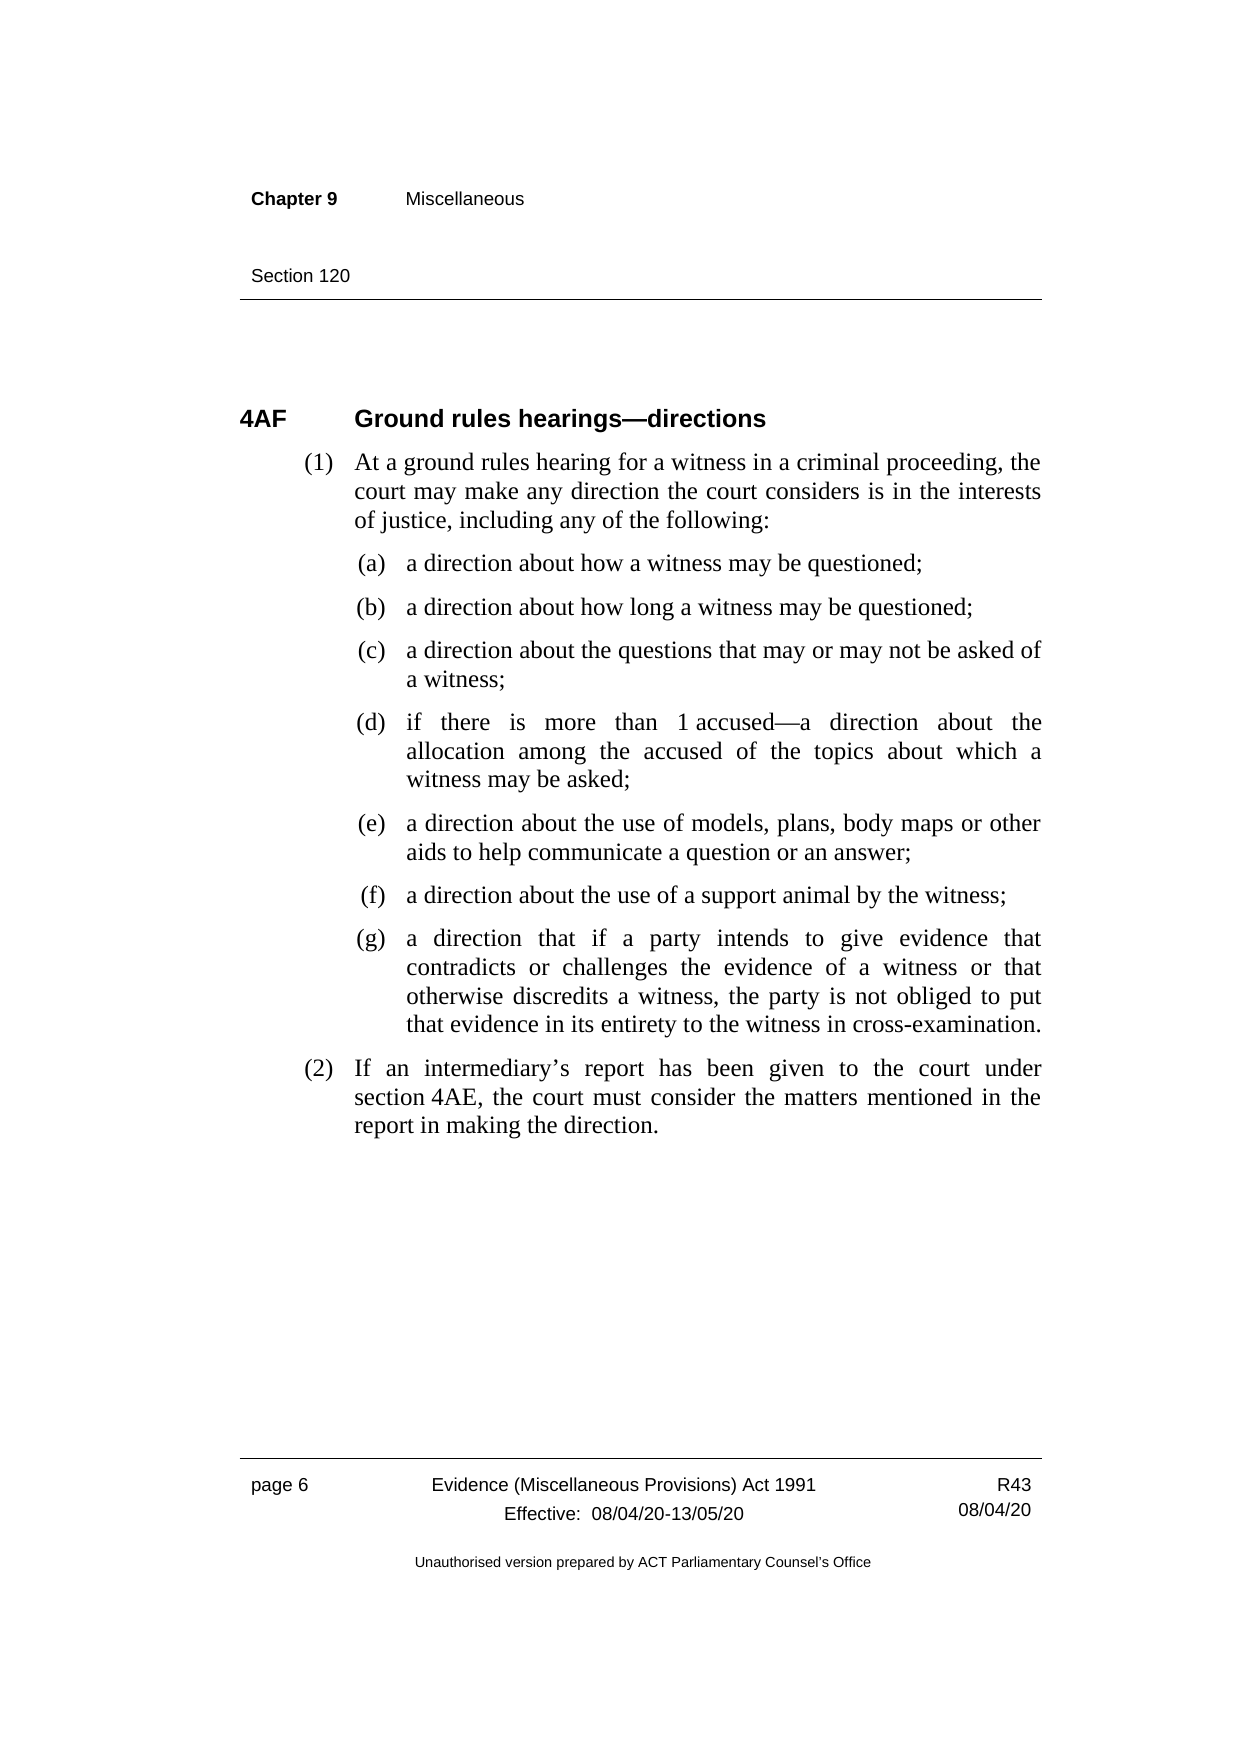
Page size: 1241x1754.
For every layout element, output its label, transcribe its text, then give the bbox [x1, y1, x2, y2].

text (a) a direction about how a witness may be questioned; [239, 548, 1042, 577]
text 4AF Ground rules hearings—directions [239, 404, 1042, 433]
text (e) a direction about the use of models, plans, body maps or other aids to help communicate a question or an answer; [239, 808, 1042, 865]
text (2) If an intermediary’s report has been given to the court under section 4AE, the court must consider the matters mentioned in the report in making the direction. [239, 1053, 1042, 1139]
text (1) At a ground rules hearing for a witness in a criminal proceeding, the court may make any direction the court considers is in the interests of justice, including any of the following: [239, 447, 1042, 534]
text (g) a direction that if a party intends to give evidence that contradicts or challenges the evidence of a witness or that otherwise discredits a witness, the party is not obliged to put that evidence in its entirety to the witness in cross-examination. [239, 923, 1042, 1038]
text (d) if there is more than 1 accused—a direction about the allocation among the accused of the topics about which a witness may be asked; [239, 707, 1042, 793]
text (b) a direction about how long a witness may be questioned; [239, 592, 1042, 620]
text (c) a direction about the questions that may or may not be asked of a witness; [239, 635, 1042, 692]
text (f) a direction about the use of a support animal by the witness; [239, 880, 1042, 909]
